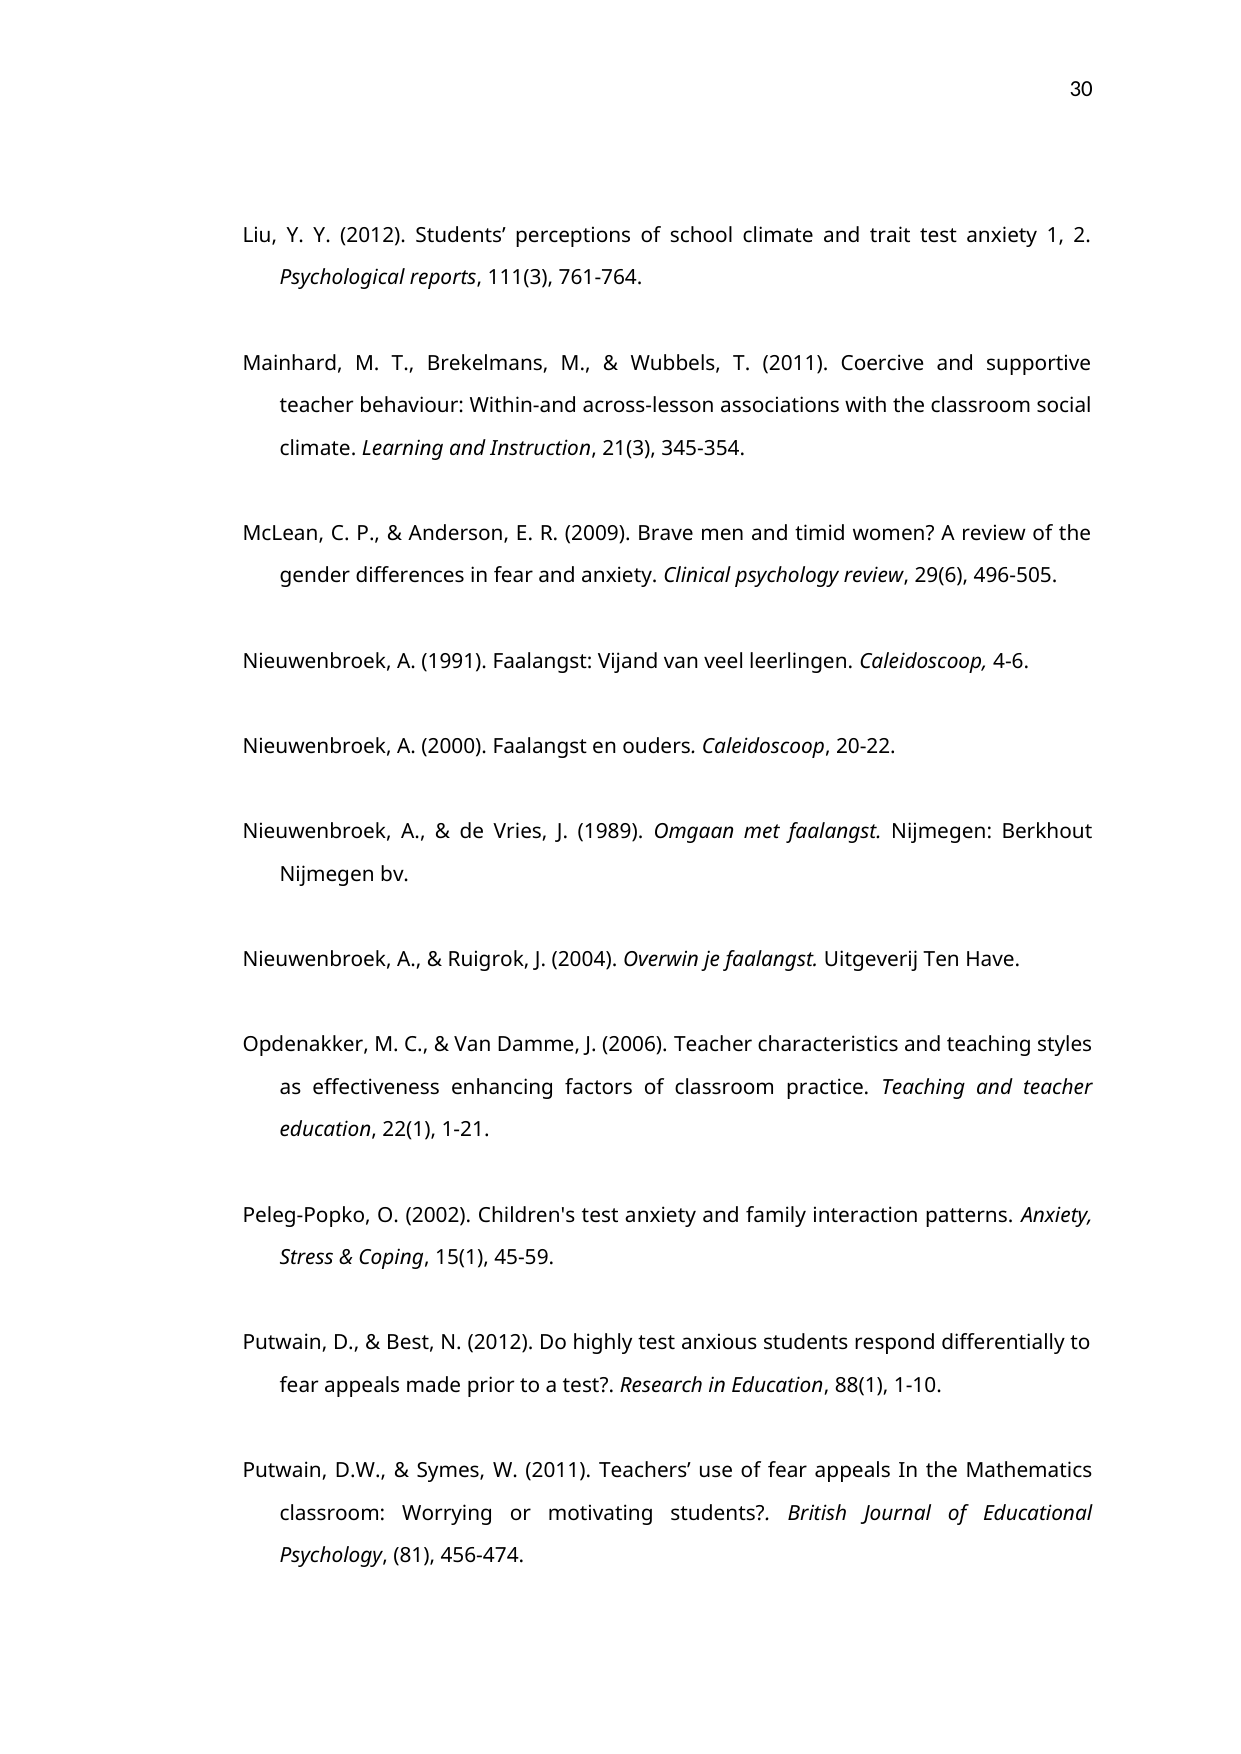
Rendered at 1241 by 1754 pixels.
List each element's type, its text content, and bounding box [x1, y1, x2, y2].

text McLean, C. P., & Anderson, E. R. (2009). Brave men and timid women? A review of the gender differences in fear and anxiety. Clinical psychology review, 29(6), 496-505. [242, 518, 1092, 589]
text Putwain, D.W., & Symes, W. (2011). Teachers’ use of fear appeals In the Mathematics classroom: Worrying or motivating students?. British Journal of Educational Psychology, (81), 456-474. [242, 1455, 1092, 1569]
text Putwain, D., & Best, N. (2012). Do highly test anxious students respond differentially to fear appeals made prior to a test?. Research in Education, 88(1), 1-10. [242, 1327, 1092, 1398]
text Liu, Y. Y. (2012). Students’ perceptions of school climate and trait test anxiety 1, 2. Psychological reports, 111(3), 761-764. [242, 220, 1092, 291]
text Nieuwenbroek, A. (1991). Faalangst: Vijand van veel leerlingen. Caleidoscoop, 4-6. [242, 646, 1092, 674]
text Opdenakker, M. C., & Van Damme, J. (2006). Teacher characteristics and teaching styles as effectiveness enhancing factors of classroom practice. Teaching and teacher education, 22(1), 1-21. [242, 1029, 1092, 1143]
text Nieuwenbroek, A. (2000). Faalangst en ouders. Caleidoscoop, 20-22. [242, 731, 1092, 759]
text Peleg-Popko, O. (2002). Children's test anxiety and family interaction patterns. Anxiety, Stress & Coping, 15(1), 45-59. [242, 1200, 1092, 1271]
text Nieuwenbroek, A., & Ruigrok, J. (2004). Overwin je faalangst. Uitgeverij Ten Have. [242, 944, 1092, 972]
text Nieuwenbroek, A., & de Vries, J. (1989). Omgaan met faalangst. Nijmegen: Berkhout Nijmegen bv. [242, 816, 1092, 887]
text Mainhard, M. T., Brekelmans, M., & Wubbels, T. (2011). Coercive and supportive teacher behaviour: Within-and across-lesson associations with the classroom social climate. Learning and Instruction, 21(3), 345-354. [242, 348, 1092, 461]
